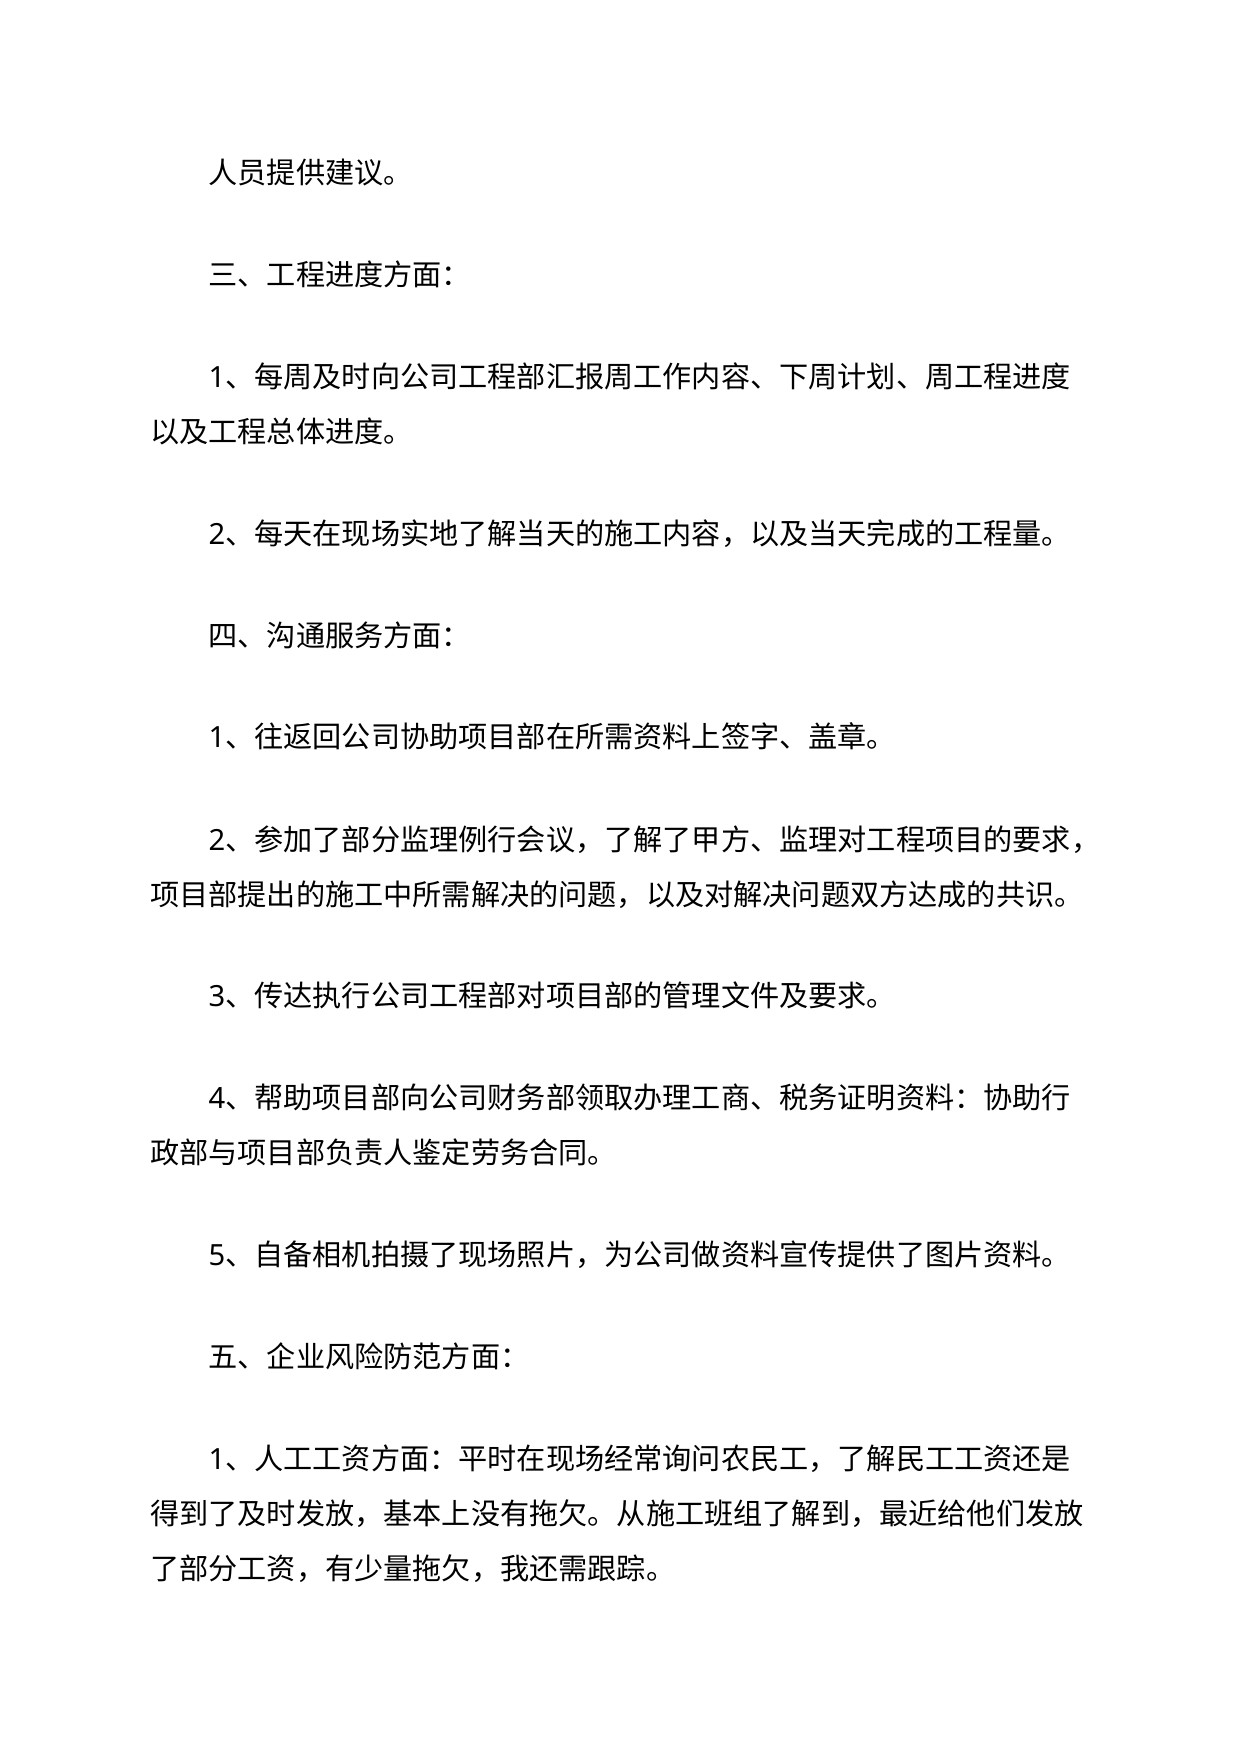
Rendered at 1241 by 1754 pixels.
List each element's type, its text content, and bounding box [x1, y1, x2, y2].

text 五、企业风险防范方面： [150, 1333, 1090, 1376]
text 2、参加了部分监理例行会议，了解了甲方、监理对工程项目的要求，项目部提出的施工中所需解决的问题，以及对解决问题双方达成的共识。 [150, 816, 1090, 913]
text 3、传达执行公司工程部对项目部的管理文件及要求。 [150, 973, 1090, 1015]
text 人员提供建议。 [150, 150, 1090, 192]
text 三、工程进度方面： [150, 252, 1090, 294]
text 1、人工工资方面：平时在现场经常询问农民工，了解民工工资还是得到了及时发放，基本上没有拖欠。从施工班组了解到，最近给他们发放了部分工资，有少量拖欠，我还需跟踪。 [150, 1435, 1090, 1587]
text 1、每周及时向公司工程部汇报周工作内容、下周计划、周工程进度以及工程总体进度。 [150, 353, 1090, 451]
text 四、沟通服务方面： [150, 612, 1090, 654]
text 1、往返回公司协助项目部在所需资料上签字、盖章。 [150, 714, 1090, 756]
text 2、每天在现场实地了解当天的施工内容，以及当天完成的工程量。 [150, 510, 1090, 553]
text 5、自备相机拍摄了现场照片，为公司做资料宣传提供了图片资料。 [150, 1232, 1090, 1274]
text 4、帮助项目部向公司财务部领取办理工商、税务证明资料：协助行政部与项目部负责人鉴定劳务合同。 [150, 1075, 1090, 1172]
